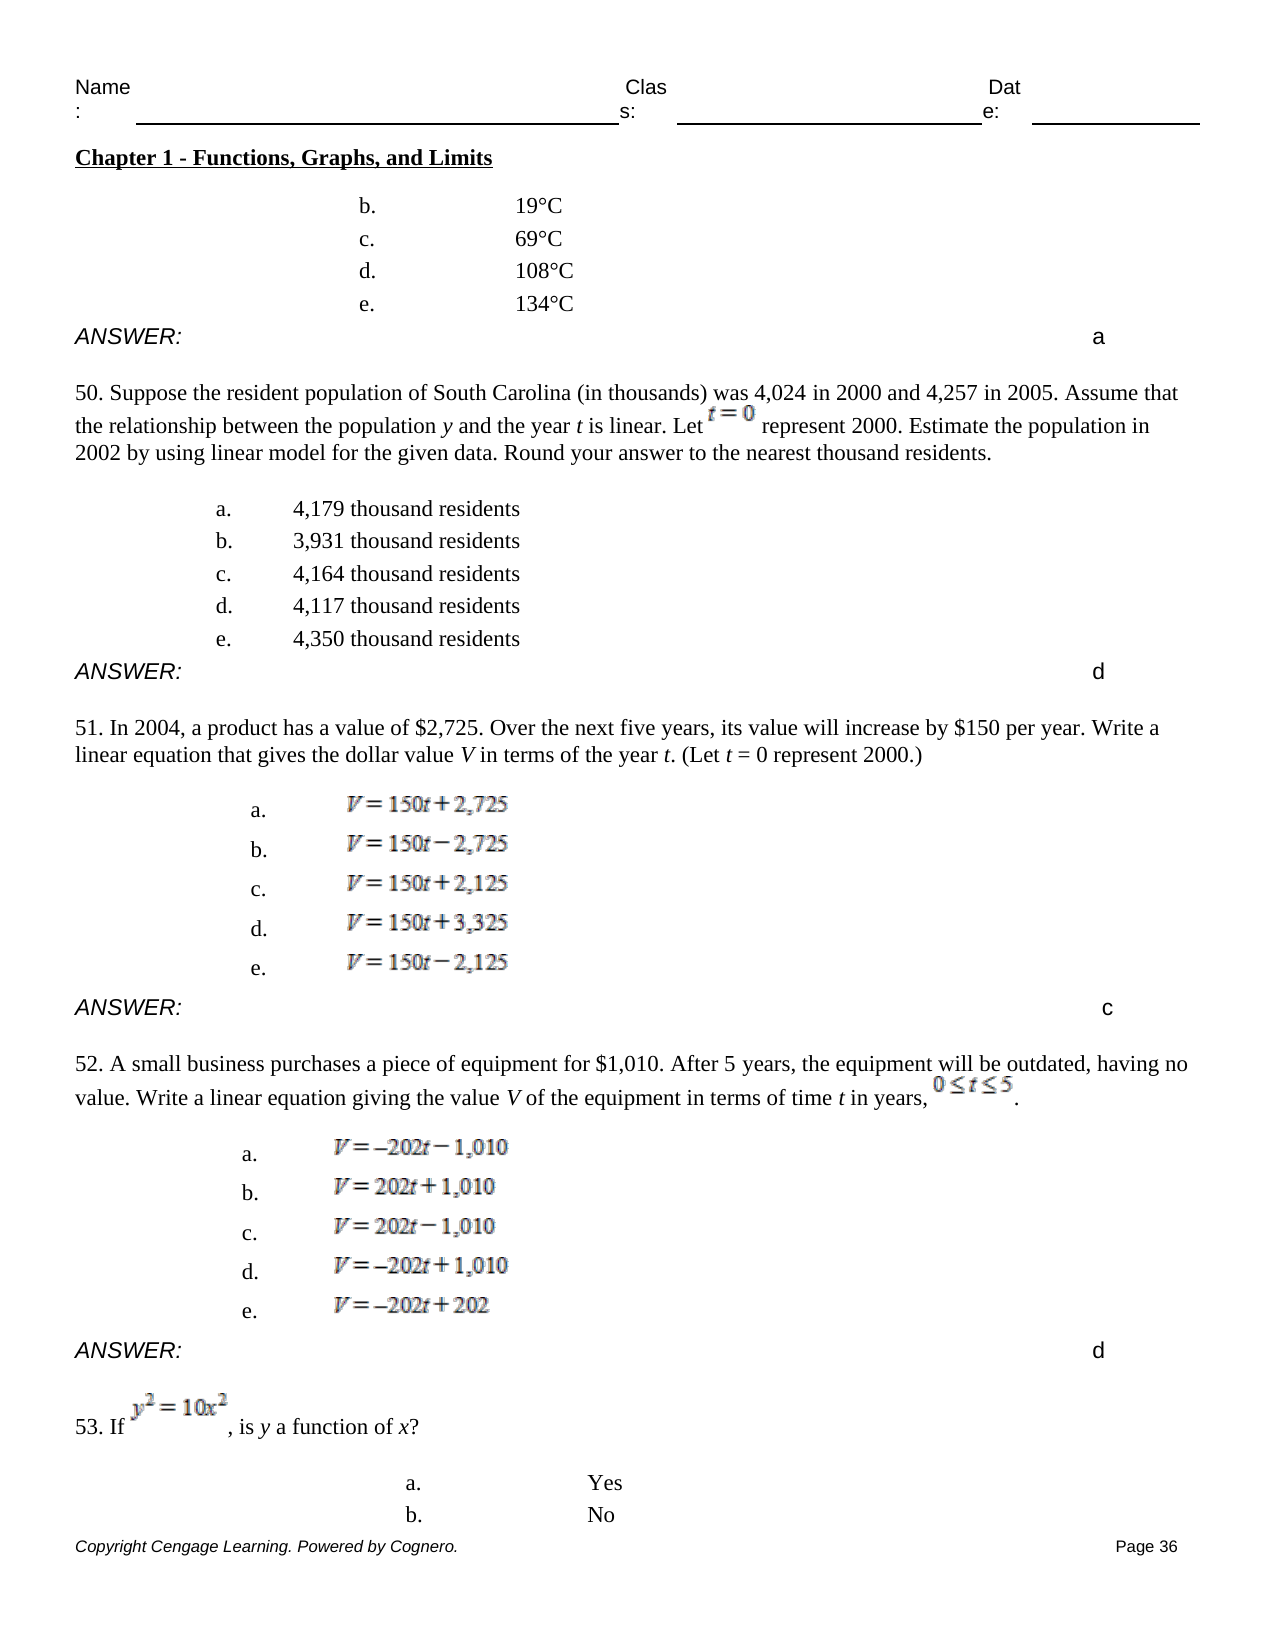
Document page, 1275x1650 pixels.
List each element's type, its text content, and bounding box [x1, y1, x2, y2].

table_header 52. A small business purchases a piece of equipment for $1,010. After 5 years, the equipment will be outdated, having no value. Write a linear equation giving the value V of the equipment in terms of time t in years, . ​ [75, 1051, 1200, 1367]
picture [346, 875, 508, 904]
table_header 50. ​Suppose the resident population of South Carolina (in thousands) was 4,024 in 2000 and 4,257 in 2005. Assume that the relationship between the population y and the year t is linear. Let represent 2000. Estimate the population in 2002 by using linear model for the given data. Round your answer to the nearest thousand residents. ​ [75, 379, 1200, 687]
picture [708, 405, 756, 434]
picture [333, 1178, 496, 1208]
picture [333, 1257, 509, 1287]
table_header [75, 1394, 1200, 1531]
picture [130, 1393, 228, 1435]
picture [333, 1218, 496, 1247]
picture [346, 835, 508, 865]
picture [333, 1297, 490, 1326]
table_header 51. ​In 2004, a product has a value of $2,725. Over the next five years, its value will increase by $150 per year. Write a linear equation that gives the dollar value V in terms of the year t. (Let t = 0 represent 2000.) ​ [75, 714, 1200, 1023]
picture [933, 1076, 1014, 1105]
picture [346, 796, 508, 825]
picture [333, 1139, 509, 1168]
picture [346, 914, 508, 944]
picture [346, 954, 508, 983]
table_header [75, 189, 1200, 352]
